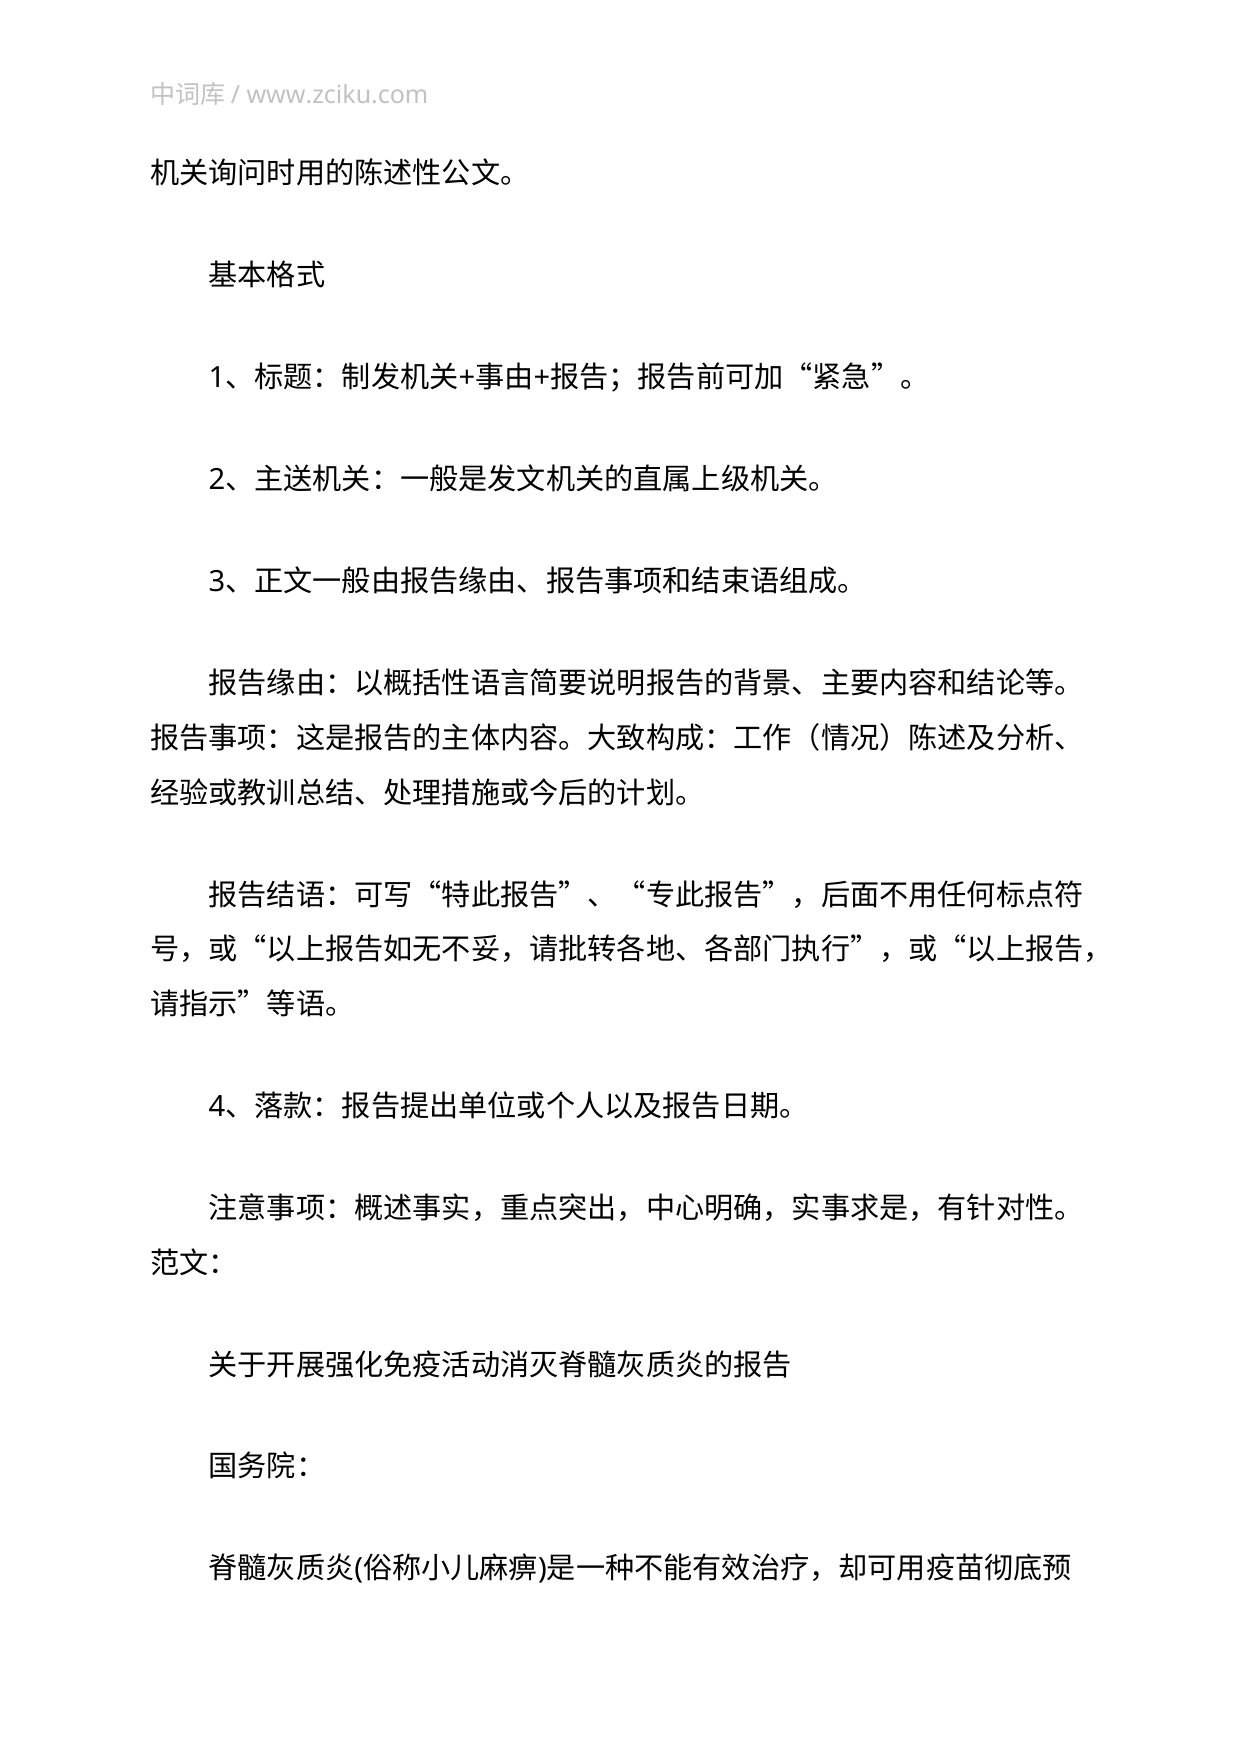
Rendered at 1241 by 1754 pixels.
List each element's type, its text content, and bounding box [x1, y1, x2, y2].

text 4、落款：报告提出单位或个人以及报告日期。 [150, 1083, 1090, 1125]
text 1、标题：制发机关+事由+报告；报告前可加“紧急”。 [150, 353, 1090, 396]
text 关于开展强化免疫活动消灭脊髓灰质炎的报告 [150, 1341, 1090, 1383]
text 注意事项：概述事实，重点突出，中心明确，实事求是，有针对性。范文： [150, 1184, 1090, 1282]
text 报告缘由：以概括性语言简要说明报告的背景、主要内容和结论等。报告事项：这是报告的主体内容。大致构成：工作（情况）陈述及分析、经验或教训总结、处理措施或今后的计划。 [150, 659, 1090, 812]
text 基本格式 [150, 252, 1090, 294]
text 国务院： [150, 1443, 1090, 1485]
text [150, 150, 1090, 192]
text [150, 1545, 1090, 1587]
text 报告结语：可写“特此报告”、“专此报告”，后面不用任何标点符号，或“以上报告如无不妥，请批转各地、各部门执行”，或“以上报告，请指示”等语。 [150, 871, 1090, 1023]
text 2、主送机关：一般是发文机关的直属上级机关。 [150, 456, 1090, 498]
text 3、正文一般由报告缘由、报告事项和结束语组成。 [150, 557, 1090, 600]
